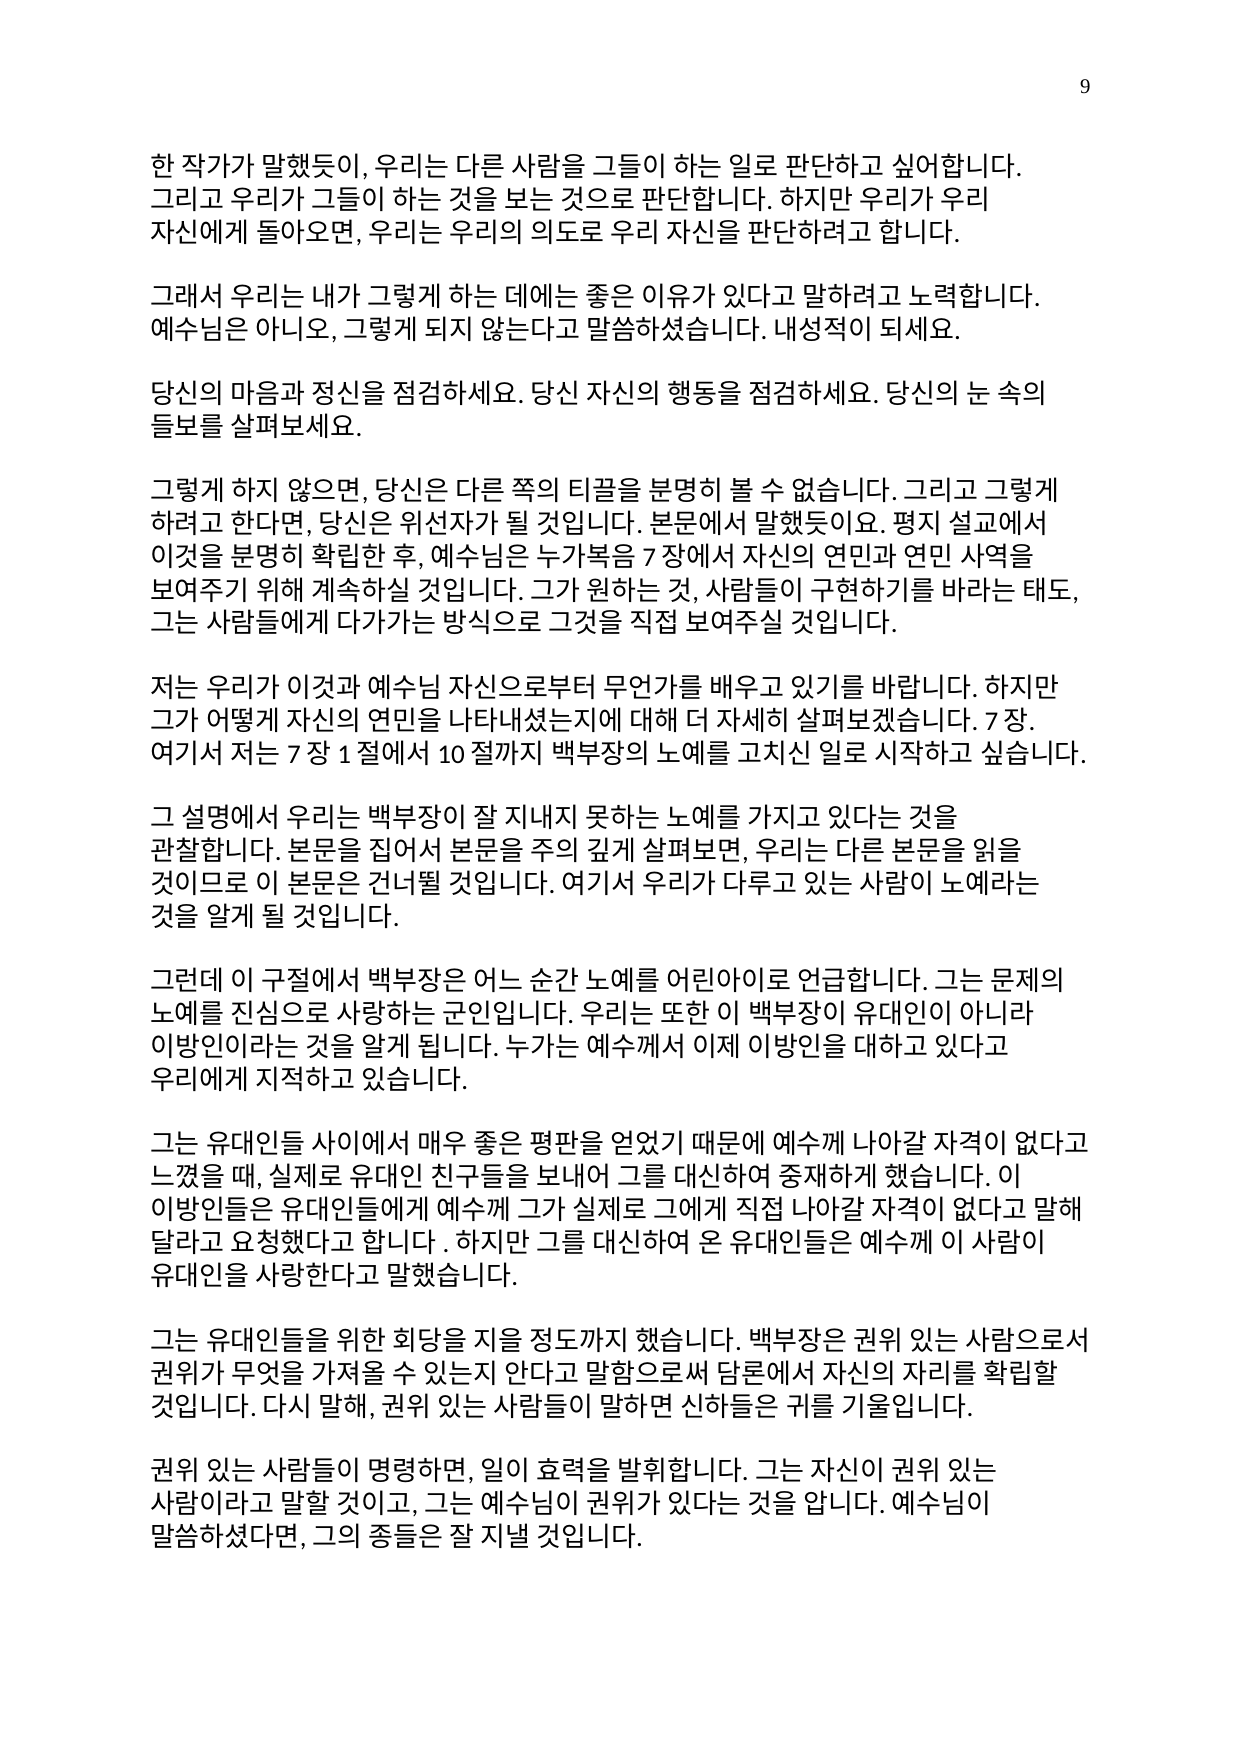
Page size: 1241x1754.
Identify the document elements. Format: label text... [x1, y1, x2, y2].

text 그래서 우리는 내가 그렇게 하는 데에는 좋은 이유가 있다고 말하려고 노력합니다. 예수님은 아니오, 그렇게 되지 않는다고 말씀하셨습니다. 내성적이 되세요. [150, 280, 1090, 346]
text 그런데 이 구절에서 백부장은 어느 순간 노예를 어린아이로 언급합니다. 그는 문제의 노예를 진심으로 사랑하는 군인입니다. 우리는 또한 이 백부장이 유대인이 아니라 이방인이라는 것을 알게 됩니다. 누가는 예수께서 이제 이방인을 대하고 있다고 우리에게 지적하고 있습니다. [150, 964, 1090, 1096]
text 한 작가가 말했듯이, 우리는 다른 사람을 그들이 하는 일로 판단하고 싶어합니다. 그리고 우리가 그들이 하는 것을 보는 것으로 판단합니다. 하지만 우리가 우리 자신에게 돌아오면, 우리는 우리의 의도로 우리 자신을 판단하려고 합니다. [150, 150, 1090, 249]
text 그는 유대인들 사이에서 매우 좋은 평판을 얻었기 때문에 예수께 나아갈 자격이 없다고 느꼈을 때, 실제로 유대인 친구들을 보내어 그를 대신하여 중재하게 했습니다. 이 이방인들은 유대인들에게 예수께 그가 실제로 그에게 직접 나아갈 자격이 없다고 말해 달라고 요청했다고 합니다 . 하지만 그를 대신하여 온 유대인들은 예수께 이 사람이 유대인을 사랑한다고 말했습니다. [150, 1127, 1090, 1293]
text 그렇게 하지 않으면, 당신은 다른 쪽의 티끌을 분명히 볼 수 없습니다. 그리고 그렇게 하려고 한다면, 당신은 위선자가 될 것입니다. 본문에서 말했듯이요. 평지 설교에서 이것을 분명히 확립한 후, 예수님은 누가복음 7장에서 자신의 연민과 연민 사역을 보여주기 위해 계속하실 것입니다. 그가 원하는 것, 사람들이 구현하기를 바라는 태도, 그는 사람들에게 다가가는 방식으로 그것을 직접 보여주실 것입니다. [150, 474, 1090, 640]
text 그 설명에서 우리는 백부장이 잘 지내지 못하는 노예를 가지고 있다는 것을 관찰합니다. 본문을 집어서 본문을 주의 깊게 살펴보면, 우리는 다른 본문을 읽을 것이므로 이 본문은 건너뛸 것입니다. 여기서 우리가 다루고 있는 사람이 노예라는 것을 알게 될 것입니다. [150, 801, 1090, 933]
text 그는 유대인들을 위한 회당을 지을 정도까지 했습니다. 백부장은 권위 있는 사람으로서 권위가 무엇을 가져올 수 있는지 안다고 말함으로써 담론에서 자신의 자리를 확립할 것입니다. 다시 말해, 권위 있는 사람들이 말하면 신하들은 귀를 기울입니다. [150, 1324, 1090, 1423]
text 저는 우리가 이것과 예수님 자신으로부터 무언가를 배우고 있기를 바랍니다. 하지만 그가 어떻게 자신의 연민을 나타내셨는지에 대해 더 자세히 살펴보겠습니다. 7장. 여기서 저는 7장 1절에서 10절까지 백부장의 노예를 고치신 일로 시작하고 싶습니다. [150, 671, 1090, 770]
text 권위 있는 사람들이 명령하면, 일이 효력을 발휘합니다. 그는 자신이 권위 있는 사람이라고 말할 것이고, 그는 예수님이 권위가 있다는 것을 압니다. 예수님이 말씀하셨다면, 그의 종들은 잘 지낼 것입니다. [150, 1454, 1090, 1553]
text 당신의 마음과 정신을 점검하세요. 당신 자신의 행동을 점검하세요. 당신의 눈 속의 들보를 살펴보세요. [150, 377, 1090, 443]
